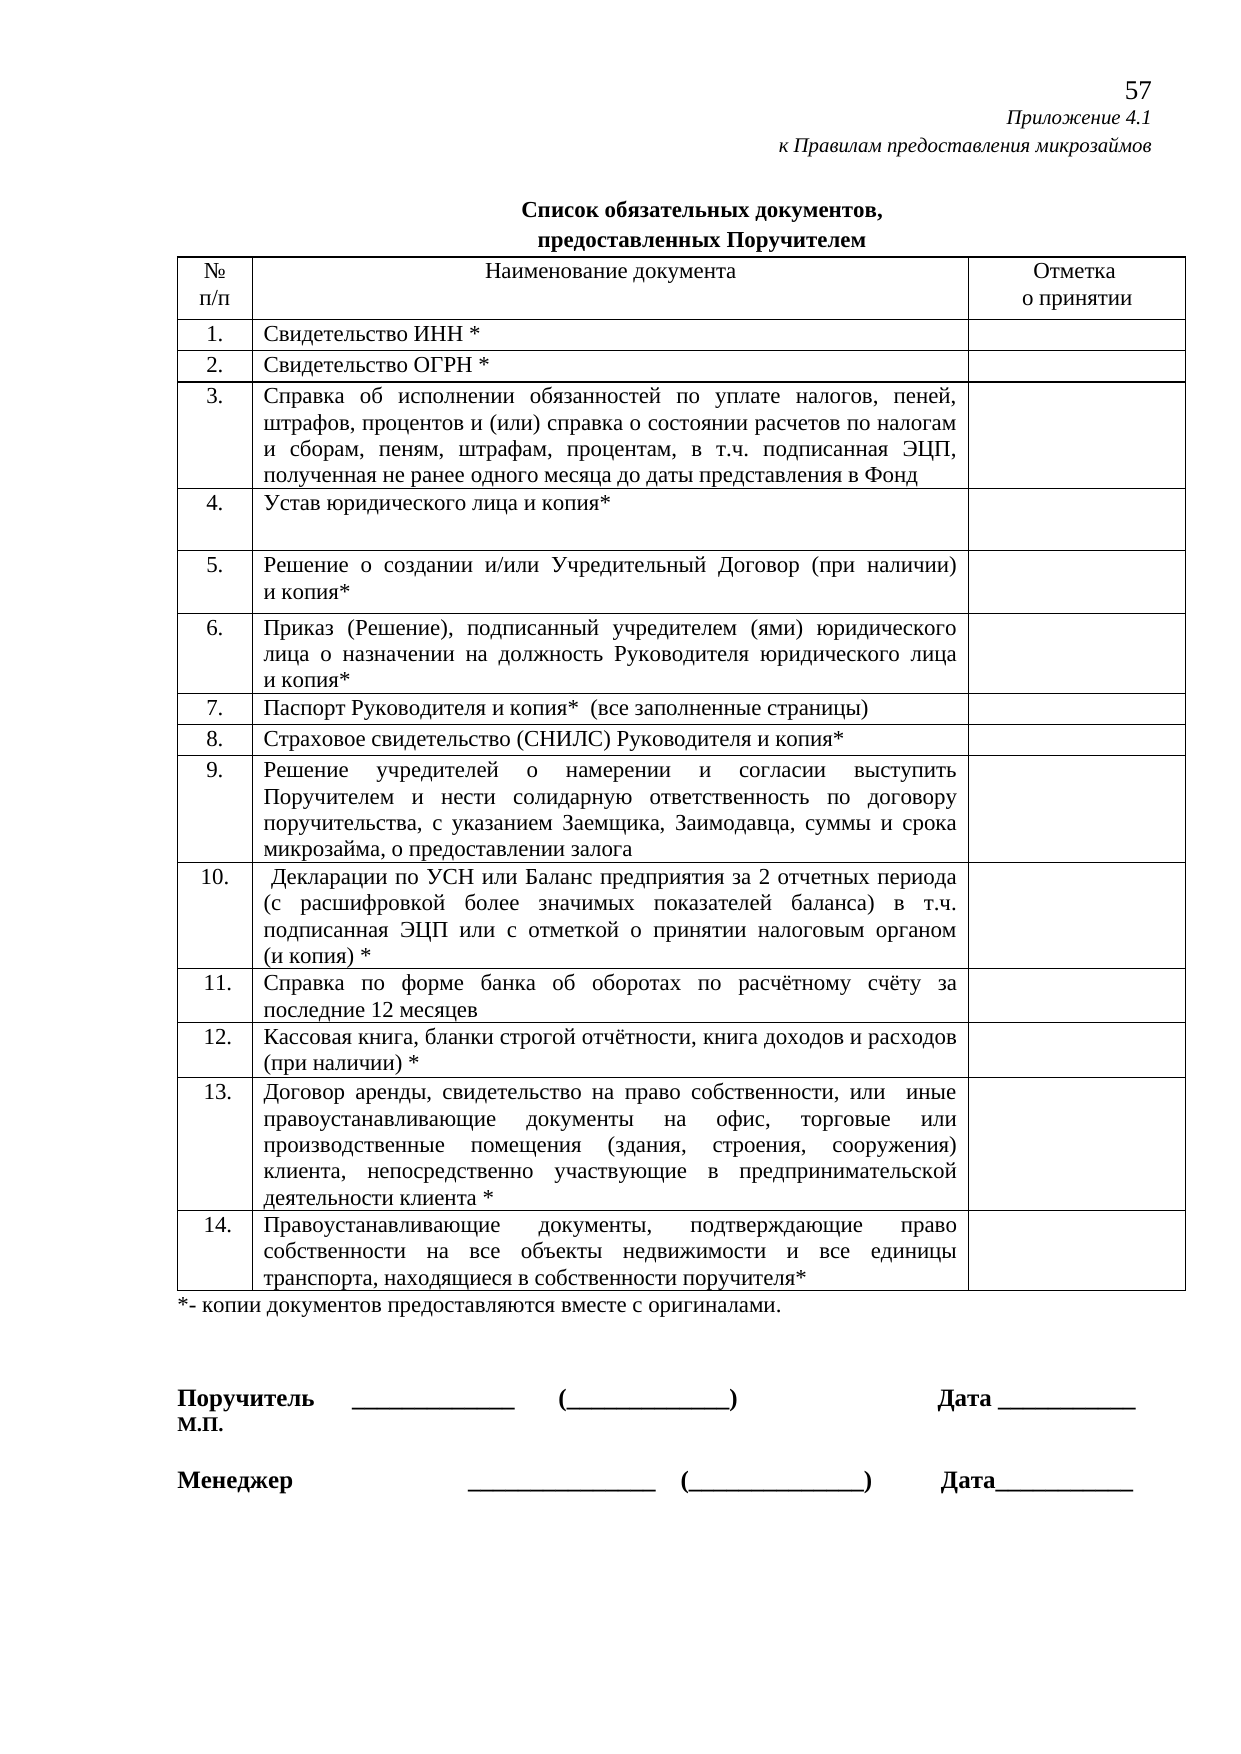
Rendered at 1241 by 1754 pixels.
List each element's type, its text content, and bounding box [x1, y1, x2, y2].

table_cell Декларации по УСН или Баланс предприятия за 2 отчетных периода (с расшифровкой более значимых показателей баланса) в т.ч. подписанная ЭЦП или с отметкой о принятии налоговым органом (и копия) * [253, 863, 968, 968]
table_cell [969, 351, 1185, 381]
table_cell [969, 1211, 1185, 1290]
table_cell Договор аренды, свидетельство на право собственности, или иные правоустанавливающие документы на офис, торговые или производственные помещения (здания, строения, сооружения) клиента, непосредственно участвующие в предпринимательской деятельности клиента * [253, 1078, 968, 1210]
table_cell [969, 1023, 1185, 1077]
table_cell Приказ (Решение), подписанный учредителем (ями) юридического лица о назначении на должность Руководителя юридического лица и копия* [253, 614, 968, 693]
table_cell Страховое свидетельство (СНИЛС) Руководителя и копия* [253, 725, 968, 755]
table_cell [969, 863, 1185, 968]
table_cell Решение о создании и/или Учредительный Договор (при наличии) и копия* [253, 551, 968, 613]
table_cell Правоустанавливающие документы, подтверждающие право собственности на все объекты недвижимости и все единицы транспорта, находящиеся в собственности поручителя* [253, 1211, 968, 1290]
table_cell [969, 383, 1185, 488]
table_cell 13. [178, 1078, 252, 1210]
text к Правилам предоставления микрозаймов [177, 133, 1152, 157]
table_cell [969, 489, 1185, 550]
table_cell [969, 551, 1185, 613]
table_cell 1. [178, 320, 252, 350]
table_cell [969, 1078, 1185, 1210]
table_cell Устав юридического лица и копия* [253, 489, 968, 550]
table_cell 11. [178, 969, 252, 1022]
table_cell 3. [178, 383, 252, 488]
table_cell [969, 614, 1185, 693]
table_cell 6. [178, 614, 252, 693]
table_header № п/п [178, 258, 252, 319]
text М.П. [177, 1412, 1152, 1436]
table_cell [969, 969, 1185, 1022]
text Приложение 4.1 [177, 105, 1152, 129]
table_cell 7. [178, 694, 252, 724]
table_cell Свидетельство ИНН * [253, 320, 968, 350]
table_cell 2. [178, 351, 252, 381]
table_cell [969, 756, 1185, 862]
text Поручитель _____________ (_____________) Дата ___________ [177, 1383, 1152, 1412]
table_cell Справка об исполнении обязанностей по уплате налогов, пеней, штрафов, процентов и (или) справка о состоянии расчетов по налогам и сборам, пеням, штрафам, процентам, в т.ч. подписанная ЭЦП, полученная не ранее одного месяца до даты представления в Фонд [253, 383, 968, 488]
table_cell Кассовая книга, бланки строгой отчётности, книга доходов и расходов (при наличии) * [253, 1023, 968, 1077]
table_cell [969, 725, 1185, 755]
table_cell 9. [178, 756, 252, 862]
table_header Отметка о принятии [969, 258, 1185, 319]
table_cell 4. [178, 489, 252, 550]
text Менеджер _______________ (______________) Дата___________ [177, 1465, 1152, 1493]
table_cell Свидетельство ОГРН * [253, 351, 968, 381]
table_cell [969, 320, 1185, 350]
text *- копии документов предоставляются вместе с оригиналами. [177, 1291, 1152, 1318]
table_cell Справка по форме банка об оборотах по расчётному счёту за последние 12 месяцев [253, 969, 968, 1022]
table_cell 12. [178, 1023, 252, 1077]
table_cell [969, 694, 1185, 724]
table_cell 5. [178, 551, 252, 613]
text предоставленных Поручителем [252, 226, 1152, 252]
table_cell 10. [178, 863, 252, 968]
table_cell 8. [178, 725, 252, 755]
table_cell Паспорт Руководителя и копия* (все заполненные страницы) [253, 694, 968, 724]
table_cell Решение учредителей о намерении и согласии выступить Поручителем и нести солидарную ответственность по договору поручительства, с указанием Заемщика, Заимодавца, суммы и срока микрозайма, о предоставлении залога [253, 756, 968, 862]
table_cell 14. [178, 1211, 252, 1290]
table_header Наименование документа [253, 258, 968, 319]
text Список обязательных документов, [252, 196, 1152, 222]
